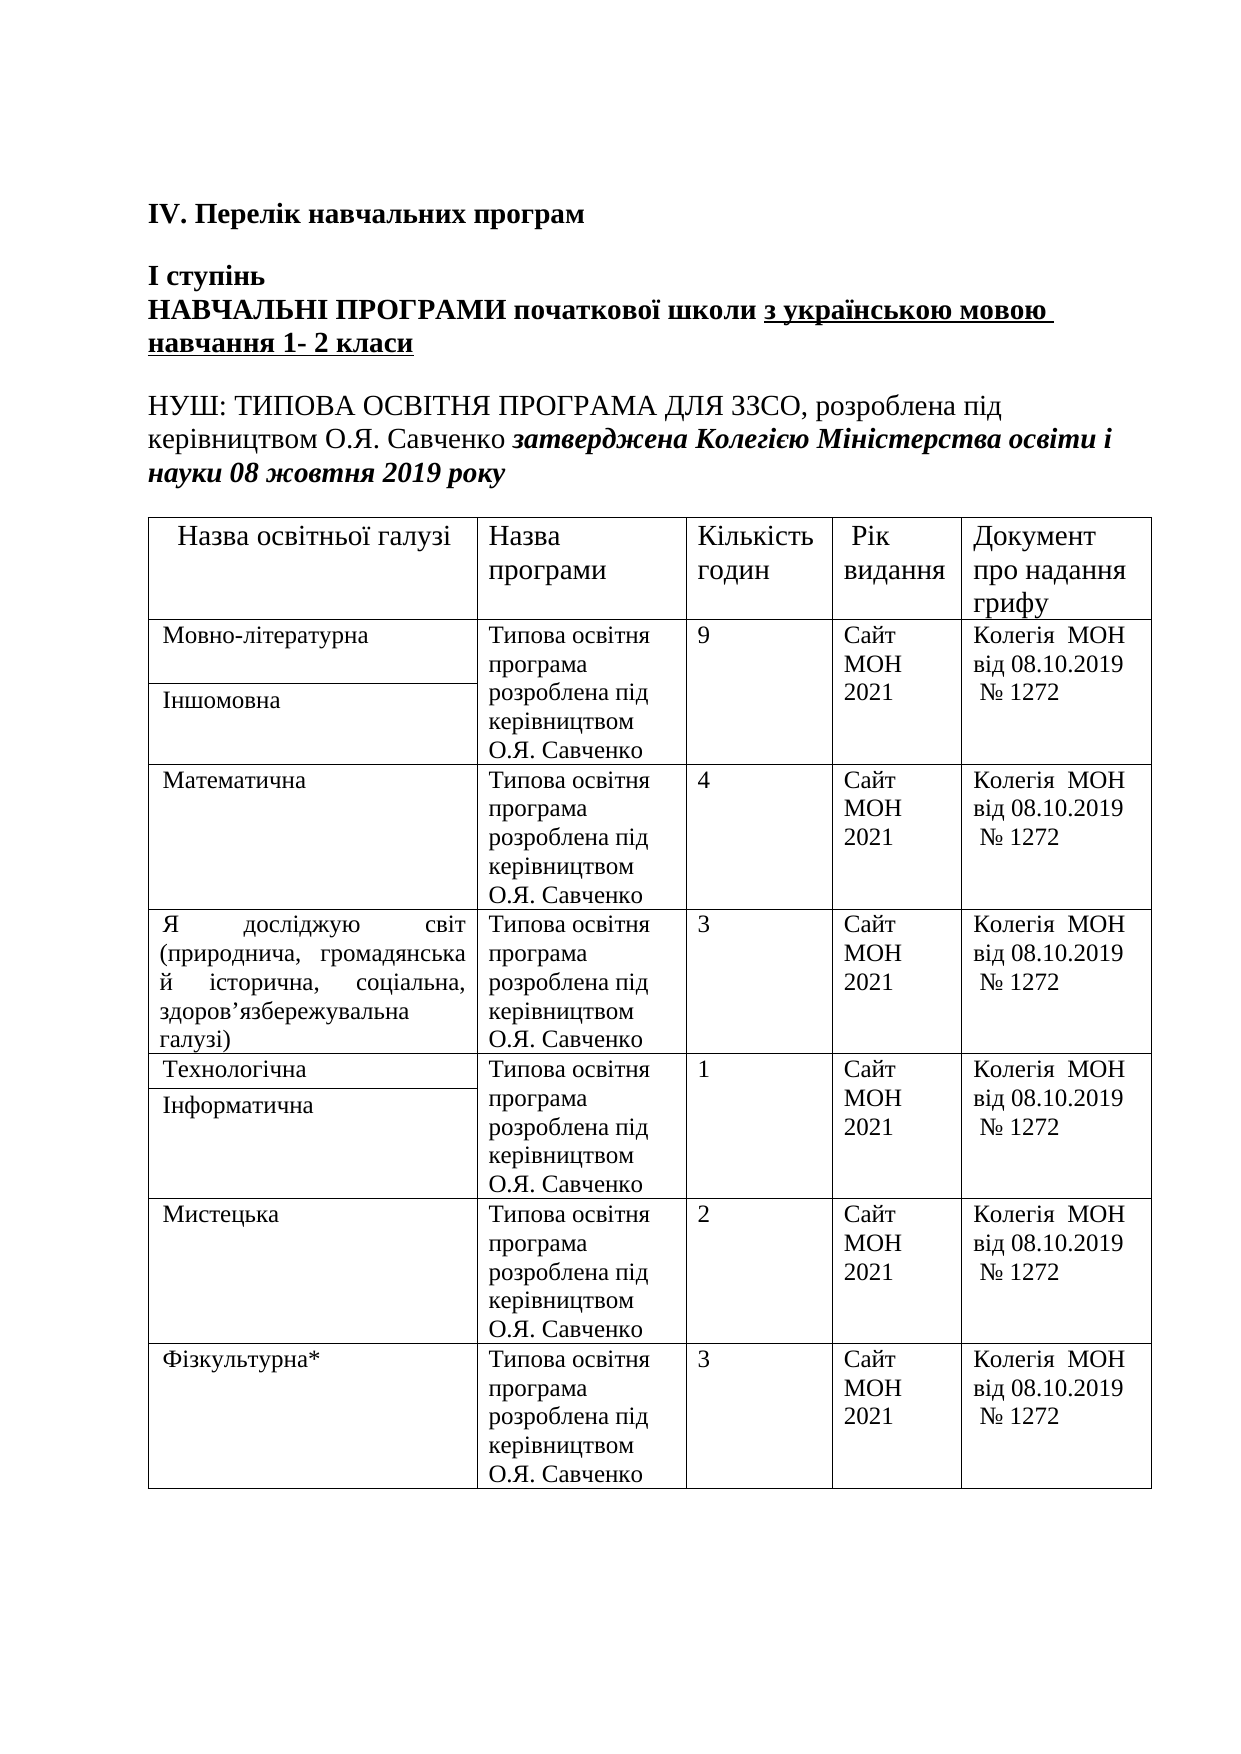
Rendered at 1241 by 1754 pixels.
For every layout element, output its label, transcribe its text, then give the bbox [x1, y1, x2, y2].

text І ступінь [148, 258, 1152, 292]
table_header Кількість годин [687, 518, 832, 619]
table_cell Сайт МОН 2021 [833, 620, 961, 764]
table_cell Колегія МОН від 08.10.2019 № 1272 [962, 765, 1151, 908]
table_cell Сайт МОН 2021 [833, 1344, 961, 1488]
table_cell 4 [687, 765, 832, 908]
table_header Рік видання [833, 518, 961, 619]
table_cell Сайт МОН 2021 [833, 765, 961, 908]
text ІV. Перелік навчальних програм [148, 196, 1152, 230]
table_cell Типова освітня програма розроблена під керівництвом О.Я. Савченко [478, 765, 686, 908]
text НУШ: ТИПОВА ОСВІТНЯ ПРОГРАМА ДЛЯ ЗЗСО, розроблена під керівництвом О.Я. Савченко затверджена Колегією Міністерства освіти і науки 08 жовтня 2019 року [148, 388, 1152, 488]
table_cell Фізкультурна* [149, 1344, 477, 1488]
table_cell Технологічна [149, 1054, 477, 1088]
table_cell Колегія МОН від 08.10.2019 № 1272 [962, 1199, 1151, 1343]
table_header Назва освітньої галузі [149, 518, 477, 619]
table_cell Колегія МОН від 08.10.2019 № 1272 [962, 620, 1151, 764]
table_cell 9 [687, 620, 832, 764]
table_cell Типова освітня програма розроблена під керівництвом О.Я. Савченко [478, 910, 686, 1053]
table_cell 2 [687, 1199, 832, 1343]
table_cell 3 [687, 1344, 832, 1488]
table_cell Інформатична [149, 1089, 477, 1198]
table_header Документ про надання грифу [962, 518, 1151, 619]
table_cell Мистецька [149, 1199, 477, 1343]
table_cell Колегія МОН від 08.10.2019 № 1272 [962, 1344, 1151, 1488]
table_cell 3 [687, 910, 832, 1053]
table_header Назва програми [478, 518, 686, 619]
table_cell Типова освітня програма розроблена під керівництвом О.Я. Савченко [478, 1344, 686, 1488]
table_cell Я досліджую світ (природнича, громадянська й історична, cоціальна, здоров’язбережувальна галузі) [149, 910, 477, 1053]
table_cell Сайт МОН 2021 [833, 1054, 961, 1198]
table_cell Колегія МОН від 08.10.2019 № 1272 [962, 1054, 1151, 1198]
table_cell Колегія МОН від 08.10.2019 № 1272 [962, 910, 1151, 1053]
table_cell Типова освітня програма розроблена під керівництвом О.Я. Савченко [478, 1054, 686, 1198]
table_cell Сайт МОН 2021 [833, 910, 961, 1053]
table_cell Іншомовна [149, 684, 477, 764]
table_cell 1 [687, 1054, 832, 1198]
table_cell Мовно-літературна [149, 620, 477, 683]
table_cell Типова освітня програма розроблена під керівництвом О.Я. Савченко [478, 1199, 686, 1343]
table_cell Математична [149, 765, 477, 908]
table_cell Сайт МОН 2021 [833, 1199, 961, 1343]
text НАВЧАЛЬНІ ПРОГРАМИ початкової школи з українською мовою навчання 1- 2 класи [148, 292, 1152, 359]
table_cell Типова освітня програма розроблена під керівництвом О.Я. Савченко [478, 620, 686, 764]
